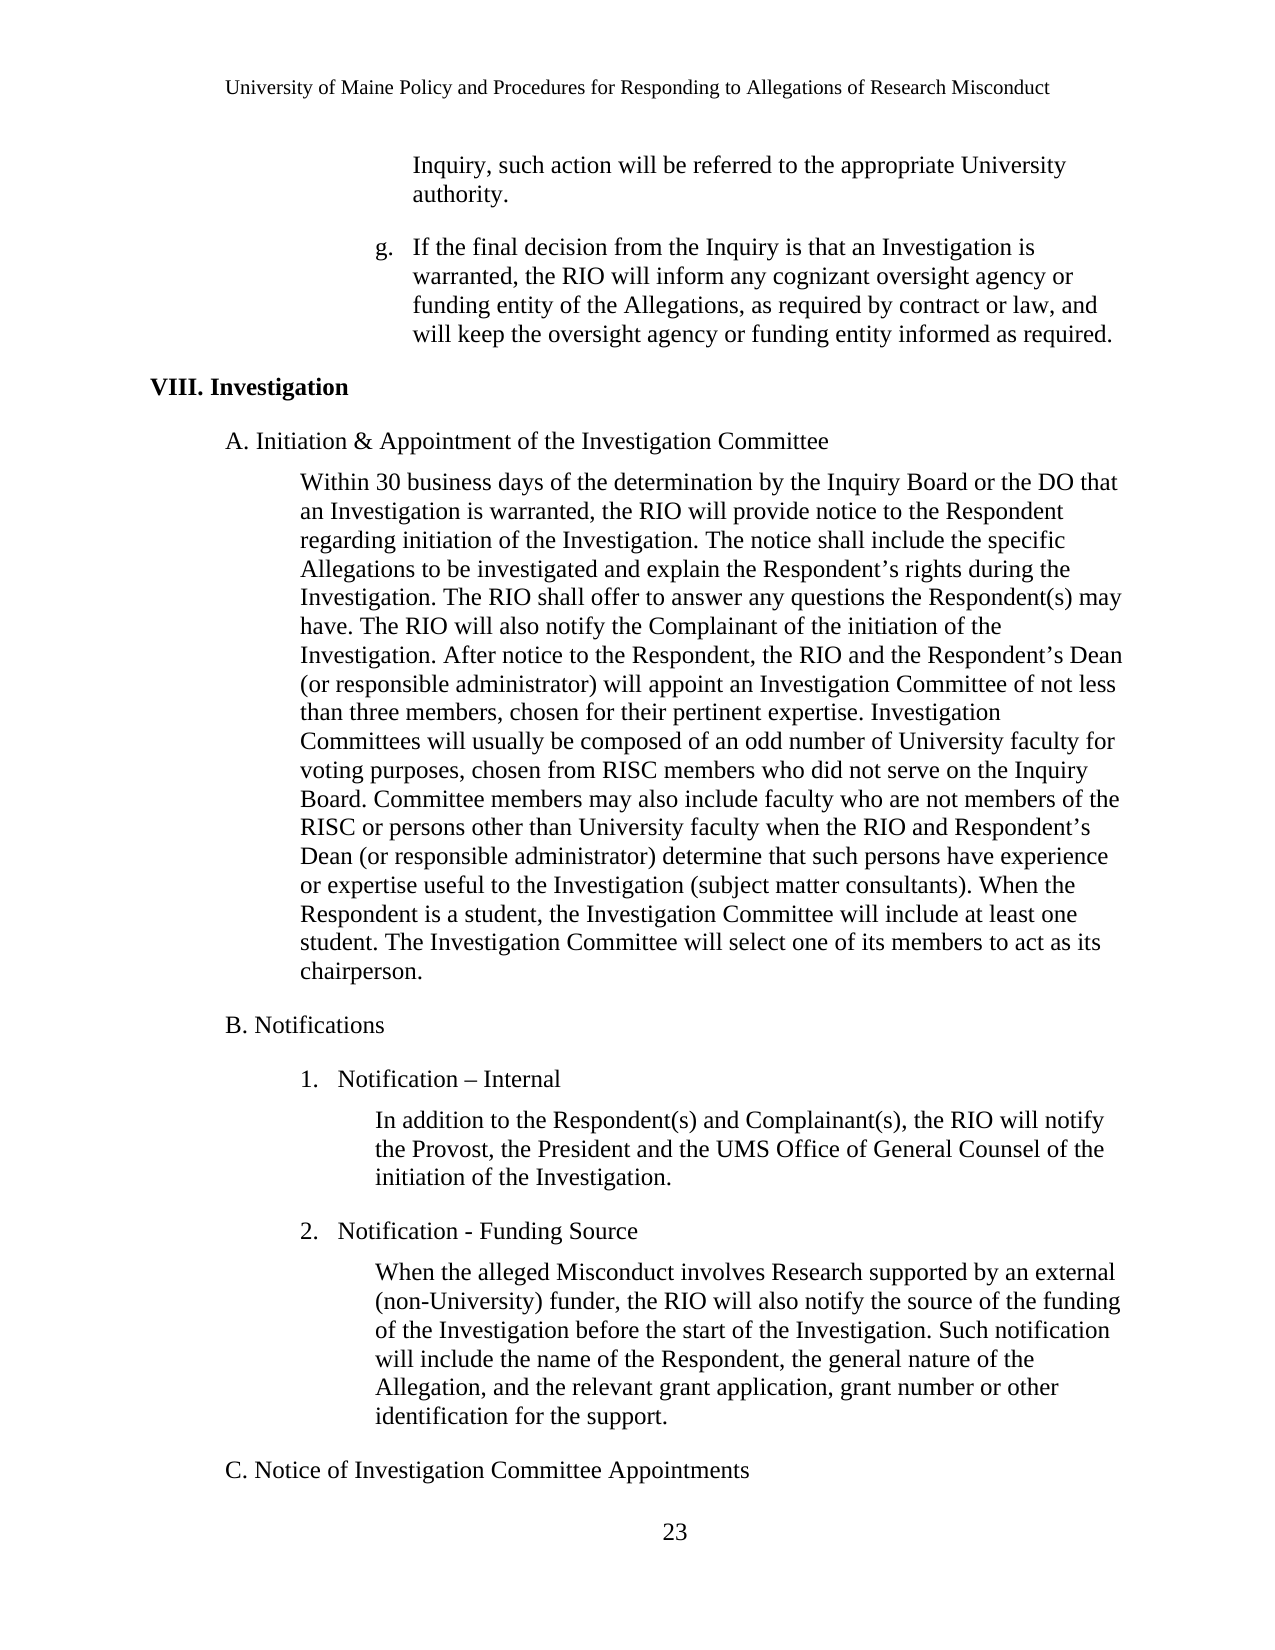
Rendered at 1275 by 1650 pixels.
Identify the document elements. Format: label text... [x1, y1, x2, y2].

subtitle Notification – Internal [300, 1064, 1125, 1092]
text When the alleged Misconduct involves Research supported by an external (non-University) funder, the RIO will also notify the source of the funding of the Investigation before the start of the Investigation. Such notification will include the name of the Respondent, the general nature of the Allegation, and the relevant grant application, grant number or other identification for the support. [375, 1257, 1125, 1430]
subtitle If the final decision from the Inquiry is that an Investigation is warranted, the RIO will inform any cognizant oversight agency or funding entity of the Allegations, as required by contract or law, and will keep the oversight agency or funding entity informed as required. [375, 232, 1125, 347]
subtitle Notice of Investigation Committee Appointments [225, 1455, 1125, 1484]
subtitle Investigation [150, 372, 1125, 401]
text Within 30 business days of the determination by the Inquiry Board or the DO that an Investigation is warranted, the RIO will provide notice to the Respondent regarding initiation of the Investigation. The notice shall include the specific Allegations to be investigated and explain the Respondent’s rights during the Investigation. The RIO shall offer to answer any questions the Respondent(s) may have. The RIO will also notify the Complainant of the initiation of the Investigation. After notice to the Respondent, the RIO and the Respondent’s Dean (or responsible administrator) will appoint an Investigation Committee of not less than three members, chosen for their pertinent expertise. Investigation Committees will usually be composed of an odd number of University faculty for voting purposes, chosen from RISC members who did not serve on the Inquiry Board. Committee members may also include faculty who are not members of the RISC or persons other than University faculty when the RIO and Respondent’s Dean (or responsible administrator) determine that such persons have experience or expertise useful to the Investigation (subject matter consultants). When the Respondent is a student, the Investigation Committee will include at least one student. The Investigation Committee will select one of its members to act as its chairperson. [300, 467, 1125, 985]
subtitle Notifications [225, 1010, 1125, 1039]
subtitle Notification - Funding Source [300, 1216, 1125, 1245]
subtitle Initiation & Appointment of the Investigation Committee [225, 426, 1125, 455]
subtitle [375, 150, 1125, 207]
text In addition to the Respondent(s) and Complainant(s), the RIO will notify the Provost, the President and the UMS Office of General Counsel of the initiation of the Investigation. [375, 1105, 1125, 1191]
